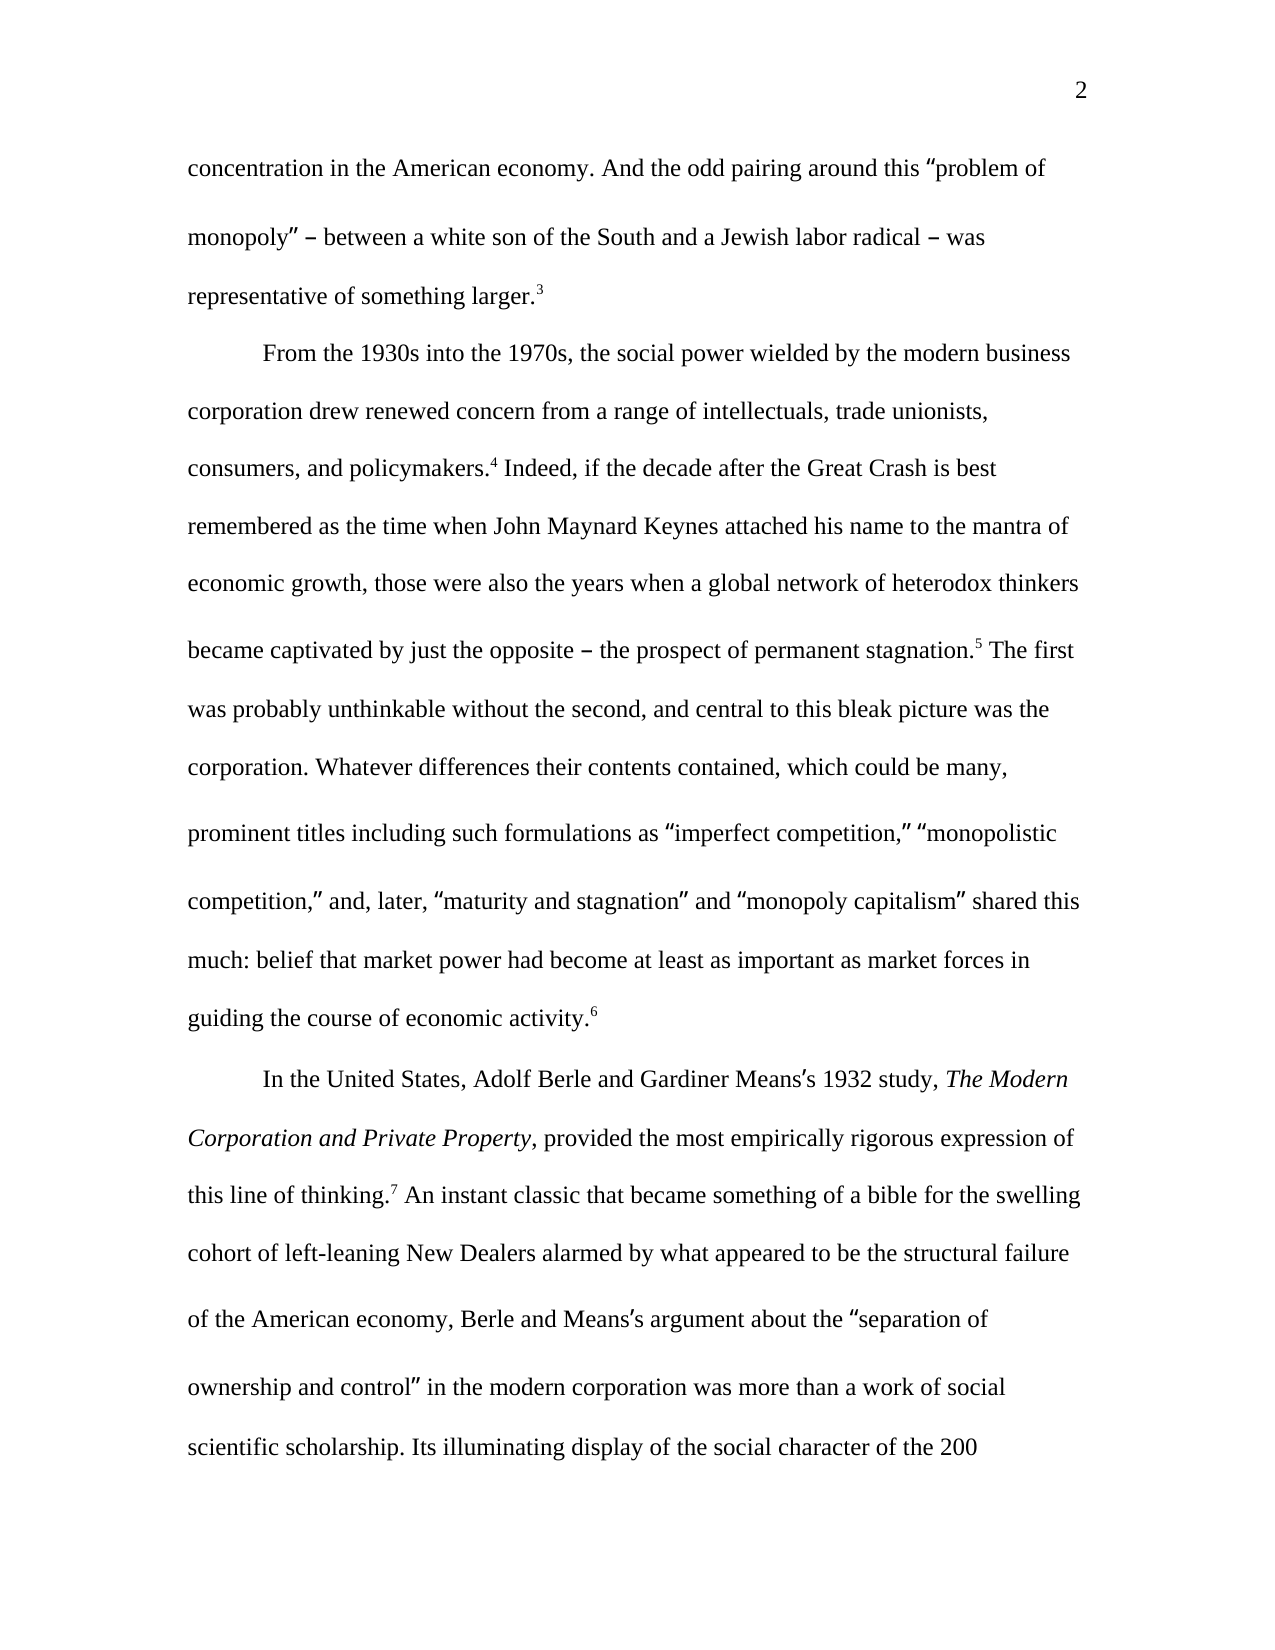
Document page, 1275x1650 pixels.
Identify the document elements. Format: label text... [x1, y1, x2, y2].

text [187, 1060, 1087, 1461]
text From the 1930s into the 1970s, the social power wielded by the modern business corporation drew renewed concern from a range of intellectuals, trade unionists, consumers, and policymakers. Indeed, if the decade after the Great Crash is best remembered as the time when John Maynard Keynes attached his name to the mantra of economic growth, those were also the years when a global network of heterodox thinkers became captivated by just the opposite – the prospect of permanent stagnation. The first was probably unthinkable without the second, and central to this bleak picture was the corporation. Whatever differences their contents contained, which could be many, prominent titles including such formulations as “imperfect competition,” “monopolistic competition,” and, later, “maturity and stagnation” and “monopoly capitalism” shared this much: belief that market power had become at least as important as market forces in guiding the course of economic activity. [187, 338, 1087, 1032]
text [187, 150, 1087, 310]
